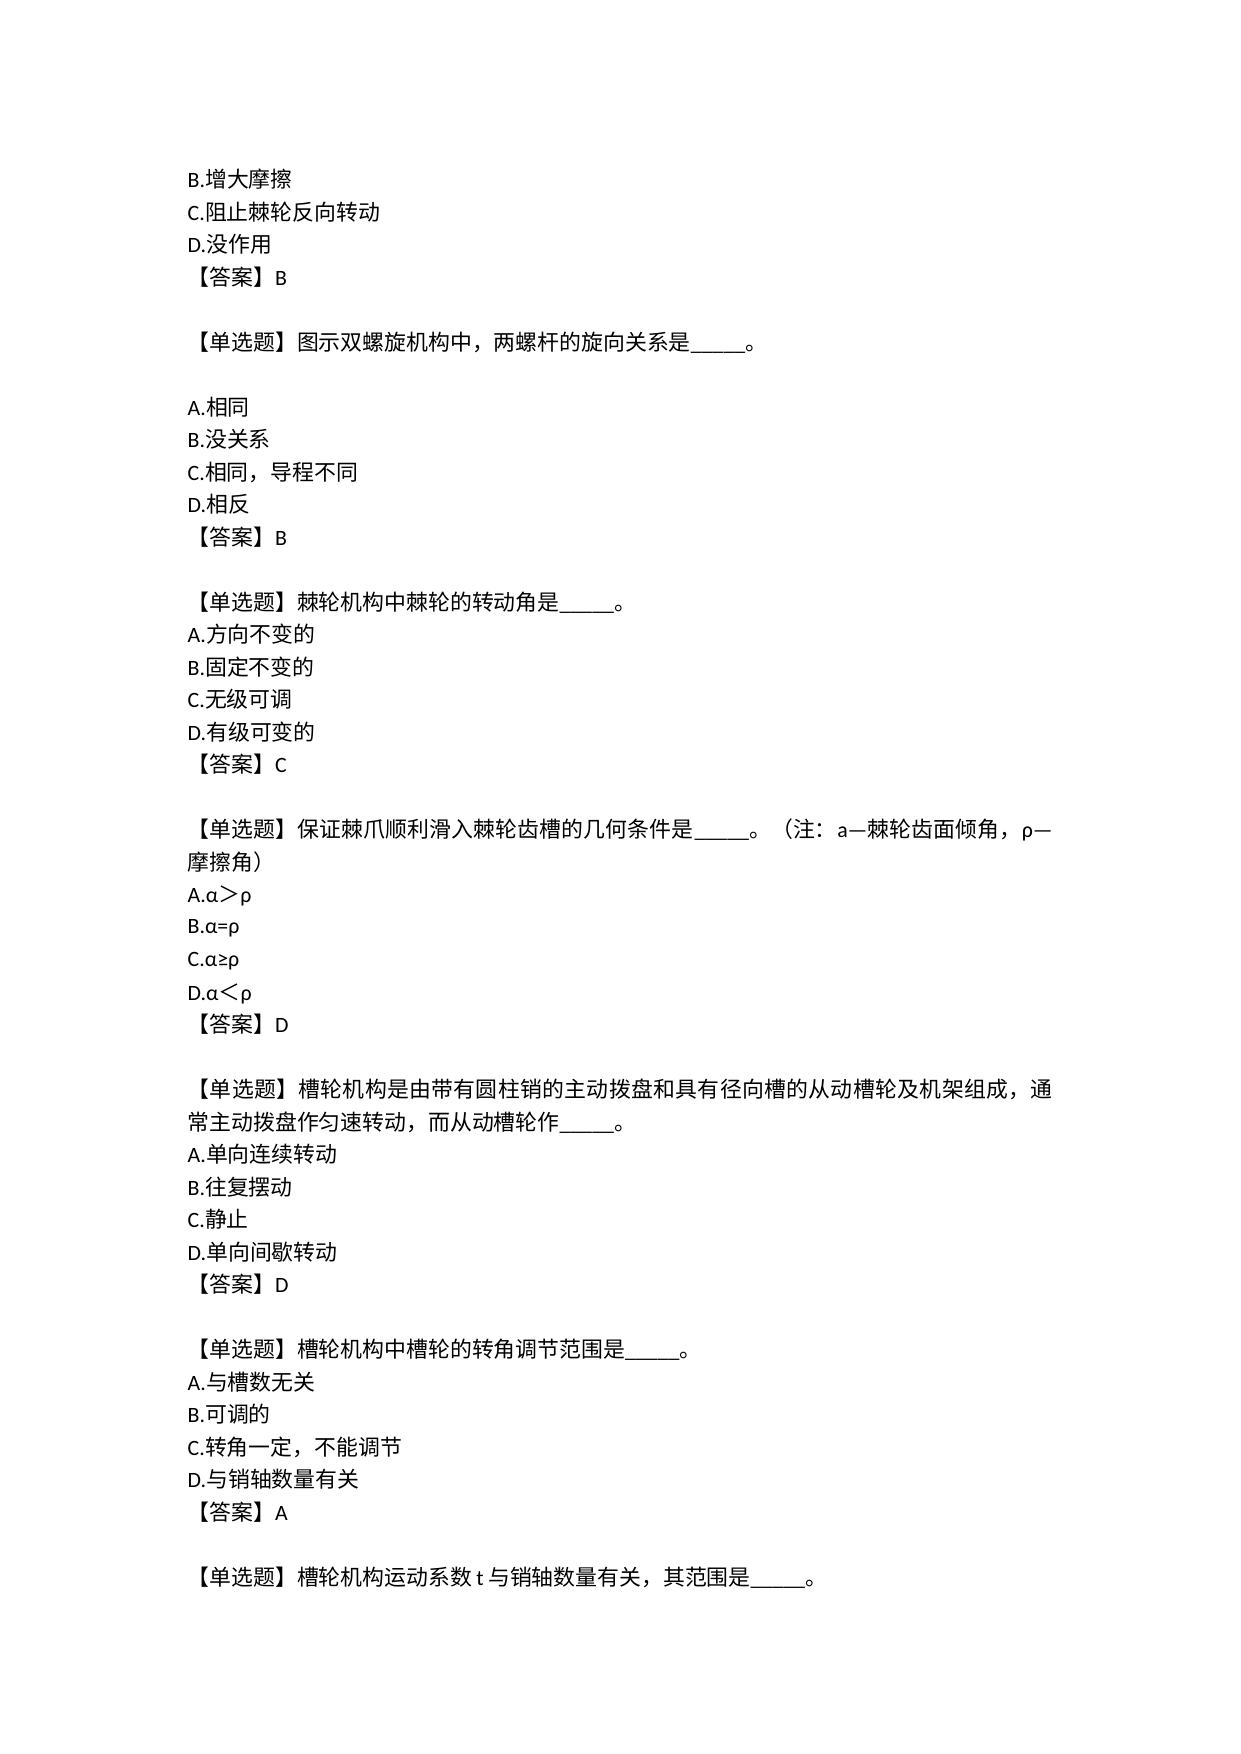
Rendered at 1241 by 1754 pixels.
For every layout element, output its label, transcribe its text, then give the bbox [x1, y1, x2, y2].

text 【答案】D [187, 1267, 1053, 1299]
text B.α=ρ [187, 909, 1053, 942]
text A.α＞ρ [187, 877, 1053, 909]
text C.无级可调 [187, 682, 1053, 714]
text 【单选题】槽轮机构中槽轮的转角调节范围是_____。 [187, 1332, 1053, 1364]
text C.相同，导程不同 [187, 454, 1053, 487]
text D.单向间歇转动 [187, 1234, 1053, 1267]
text B.增大摩擦 [187, 162, 1053, 194]
text B.没关系 [187, 422, 1053, 454]
text 【单选题】保证棘爪顺利滑入棘轮齿槽的几何条件是_____。（注：a—棘轮齿面倾角，ρ—摩擦角） [187, 812, 1053, 877]
text D.α＜ρ [187, 974, 1053, 1007]
text 【单选题】图示双螺旋机构中，两螺杆的旋向关系是_____。 [187, 324, 1053, 357]
text C.转角一定，不能调节 [187, 1429, 1053, 1462]
text C.静止 [187, 1202, 1053, 1234]
text 【答案】C [187, 747, 1053, 779]
text B.固定不变的 [187, 649, 1053, 682]
text 【单选题】槽轮机构运动系数t与销轴数量有关，其范围是_____。 [187, 1559, 1053, 1592]
text B.可调的 [187, 1397, 1053, 1429]
text A.单向连续转动 [187, 1137, 1053, 1169]
text D.有级可变的 [187, 714, 1053, 747]
text 【单选题】棘轮机构中棘轮的转动角是_____。 [187, 584, 1053, 617]
text C.α≥ρ [187, 942, 1053, 974]
text D.没作用 [187, 227, 1053, 259]
text 【答案】B [187, 259, 1053, 292]
text 【单选题】槽轮机构是由带有圆柱销的主动拨盘和具有径向槽的从动槽轮及机架组成，通常主动拨盘作匀速转动，而从动槽轮作_____。 [187, 1072, 1053, 1137]
text A.相同 [187, 389, 1053, 422]
text D.与销轴数量有关 [187, 1462, 1053, 1494]
text 【答案】D [187, 1007, 1053, 1039]
text D.相反 [187, 487, 1053, 519]
text A.与槽数无关 [187, 1364, 1053, 1397]
text A.方向不变的 [187, 617, 1053, 649]
text C.阻止棘轮反向转动 [187, 194, 1053, 227]
text 【答案】A [187, 1494, 1053, 1527]
text B.往复摆动 [187, 1169, 1053, 1202]
text 【答案】B [187, 519, 1053, 552]
